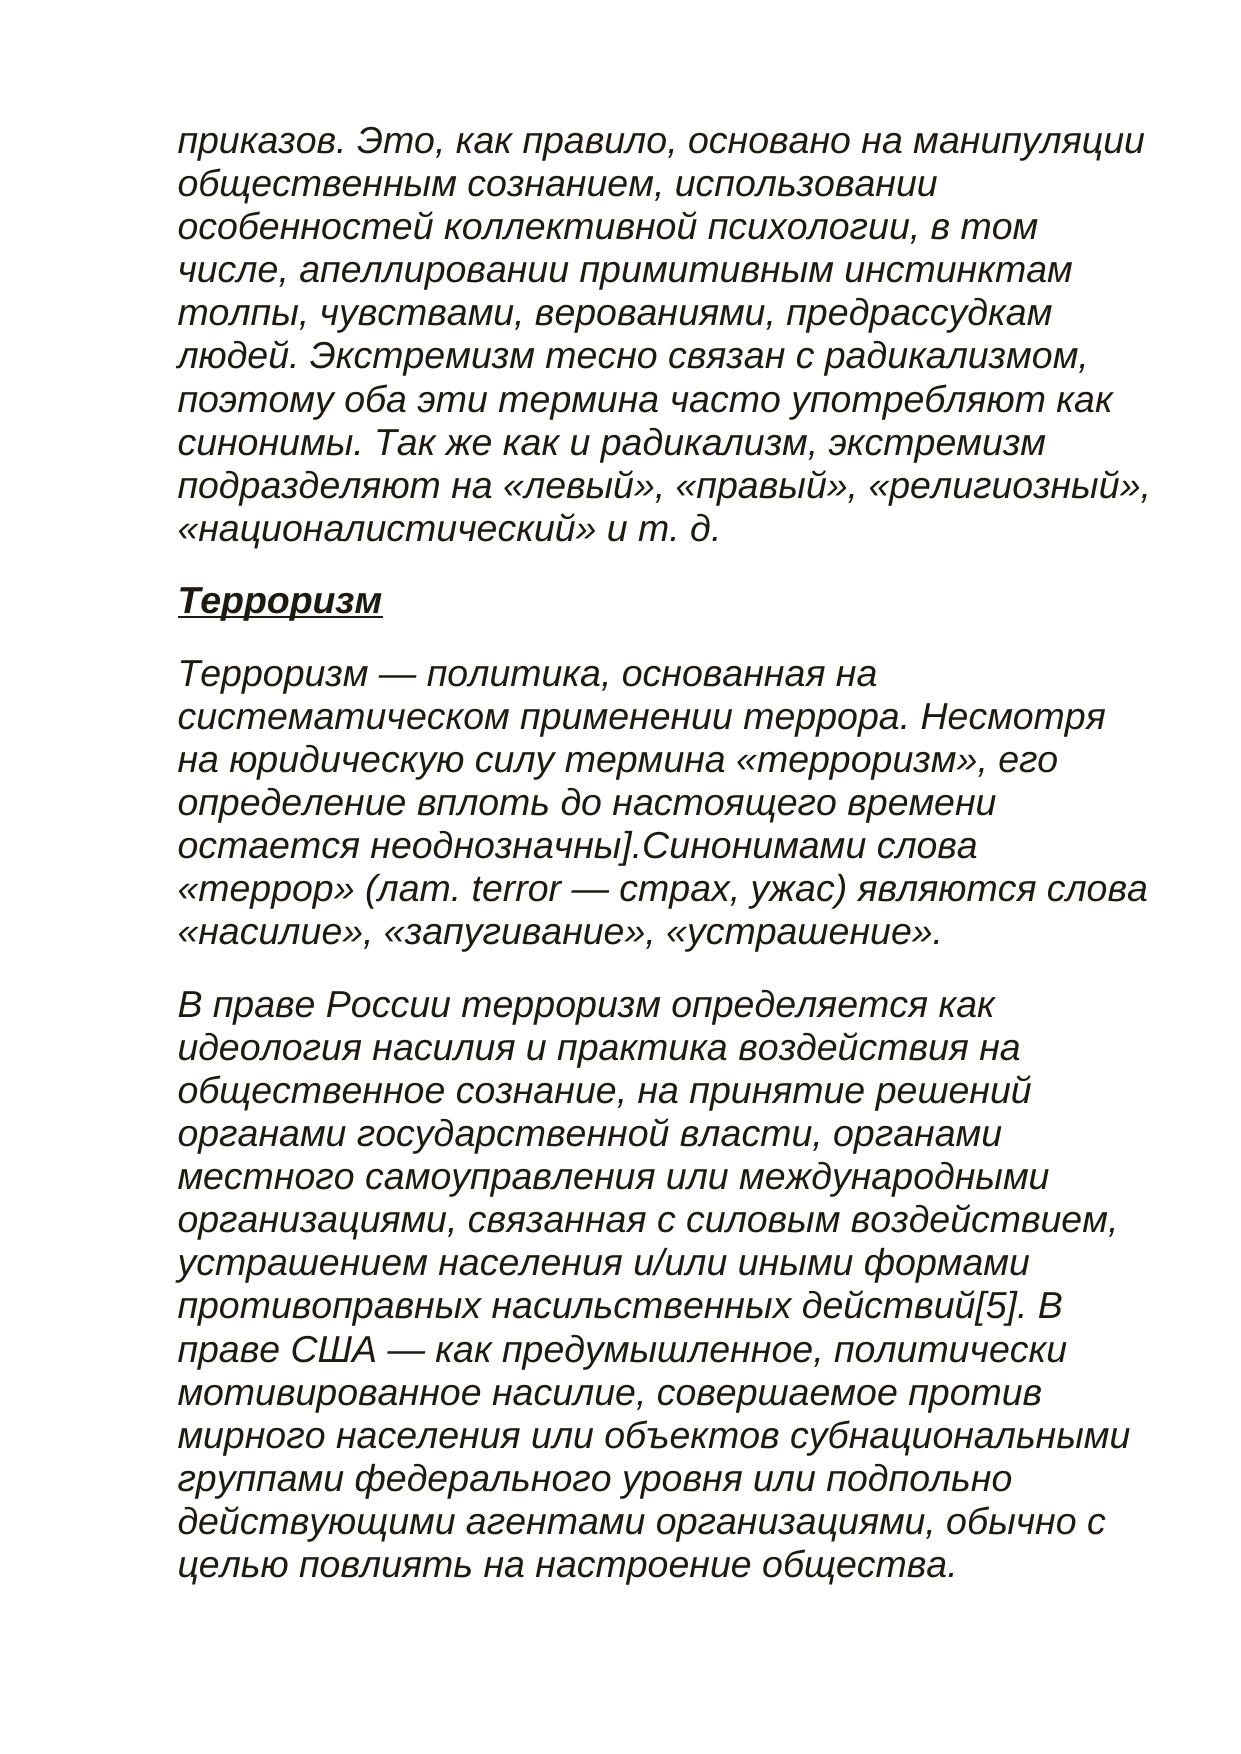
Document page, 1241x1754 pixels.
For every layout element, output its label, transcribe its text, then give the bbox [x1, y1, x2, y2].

text В праве России терроризм определяется как идеология насилия и практика воздействия на общественное сознание, на принятие решений органами государственной власти, органами местного самоуправления или международными организациями, связанная с силовым воздействием, устрашением населения и/или иными формами противоправных насильственных действий[5]. В праве США — как предумышленное, политически мотивированное насилие, совершаемое против мирного населения или объектов субнациональными группами федерального уровня или подпольно действующими агентами организациями, обычно с целью повлиять на настроение общества. [177, 982, 1152, 1586]
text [177, 118, 1152, 549]
text Терроризм — политика, основанная на систематическом применении террора. Несмотря на юридическую силу термина «терроризм», его определение вплоть до настоящего времени остается неоднозначны].Синонимами слова «террор» (лат. terror — страх, ужас) являются слова «насилие», «запугивание», «устрашение». [177, 651, 1152, 953]
text Терроризм [177, 578, 1152, 622]
